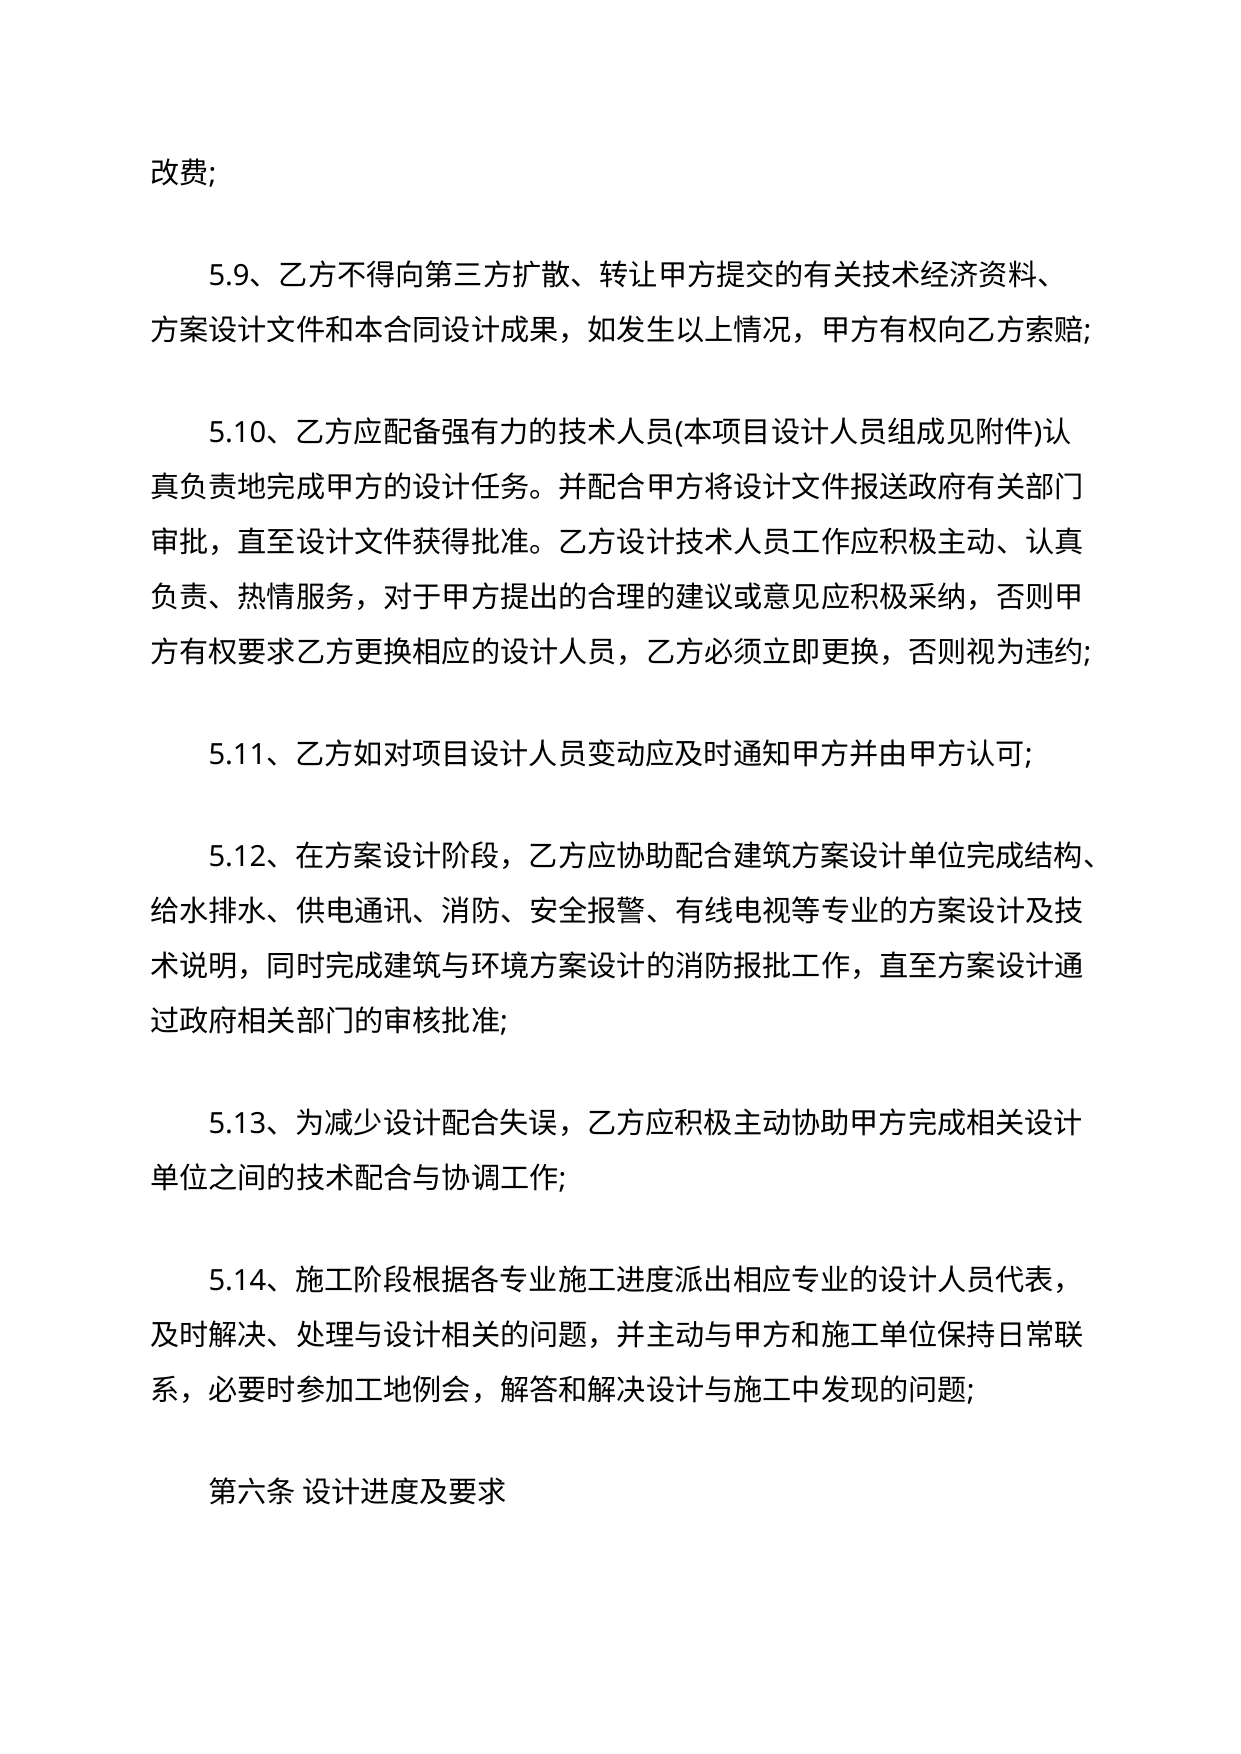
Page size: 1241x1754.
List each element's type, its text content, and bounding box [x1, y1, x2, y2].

text 第六条 设计进度及要求 [150, 1468, 1090, 1511]
text 5.14、施工阶段根据各专业施工进度派出相应专业的设计人员代表，及时解决、处理与设计相关的问题，并主动与甲方和施工单位保持日常联系，必要时参加工地例会，解答和解决设计与施工中发现的问题; [150, 1256, 1090, 1409]
text 5.10、乙方应配备强有力的技术人员(本项目设计人员组成见附件)认真负责地完成甲方的设计任务。并配合甲方将设计文件报送政府有关部门审批，直至设计文件获得批准。乙方设计技术人员工作应积极主动、认真负责、热情服务，对于甲方提出的合理的建议或意见应积极采纳，否则甲方有权要求乙方更换相应的设计人员，乙方必须立即更换，否则视为违约; [150, 409, 1090, 671]
text 5.9、乙方不得向第三方扩散、转让甲方提交的有关技术经济资料、方案设计文件和本合同设计成果，如发生以上情况，甲方有权向乙方索赔; [150, 252, 1090, 349]
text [150, 150, 1090, 192]
text 5.13、为减少设计配合失误，乙方应积极主动协助甲方完成相关设计单位之间的技术配合与协调工作; [150, 1099, 1090, 1197]
text 5.12、在方案设计阶段，乙方应协助配合建筑方案设计单位完成结构、给水排水、供电通讯、消防、安全报警、有线电视等专业的方案设计及技术说明，同时完成建筑与环境方案设计的消防报批工作，直至方案设计通过政府相关部门的审核批准; [150, 833, 1090, 1040]
text 5.11、乙方如对项目设计人员变动应及时通知甲方并由甲方认可; [150, 731, 1090, 773]
